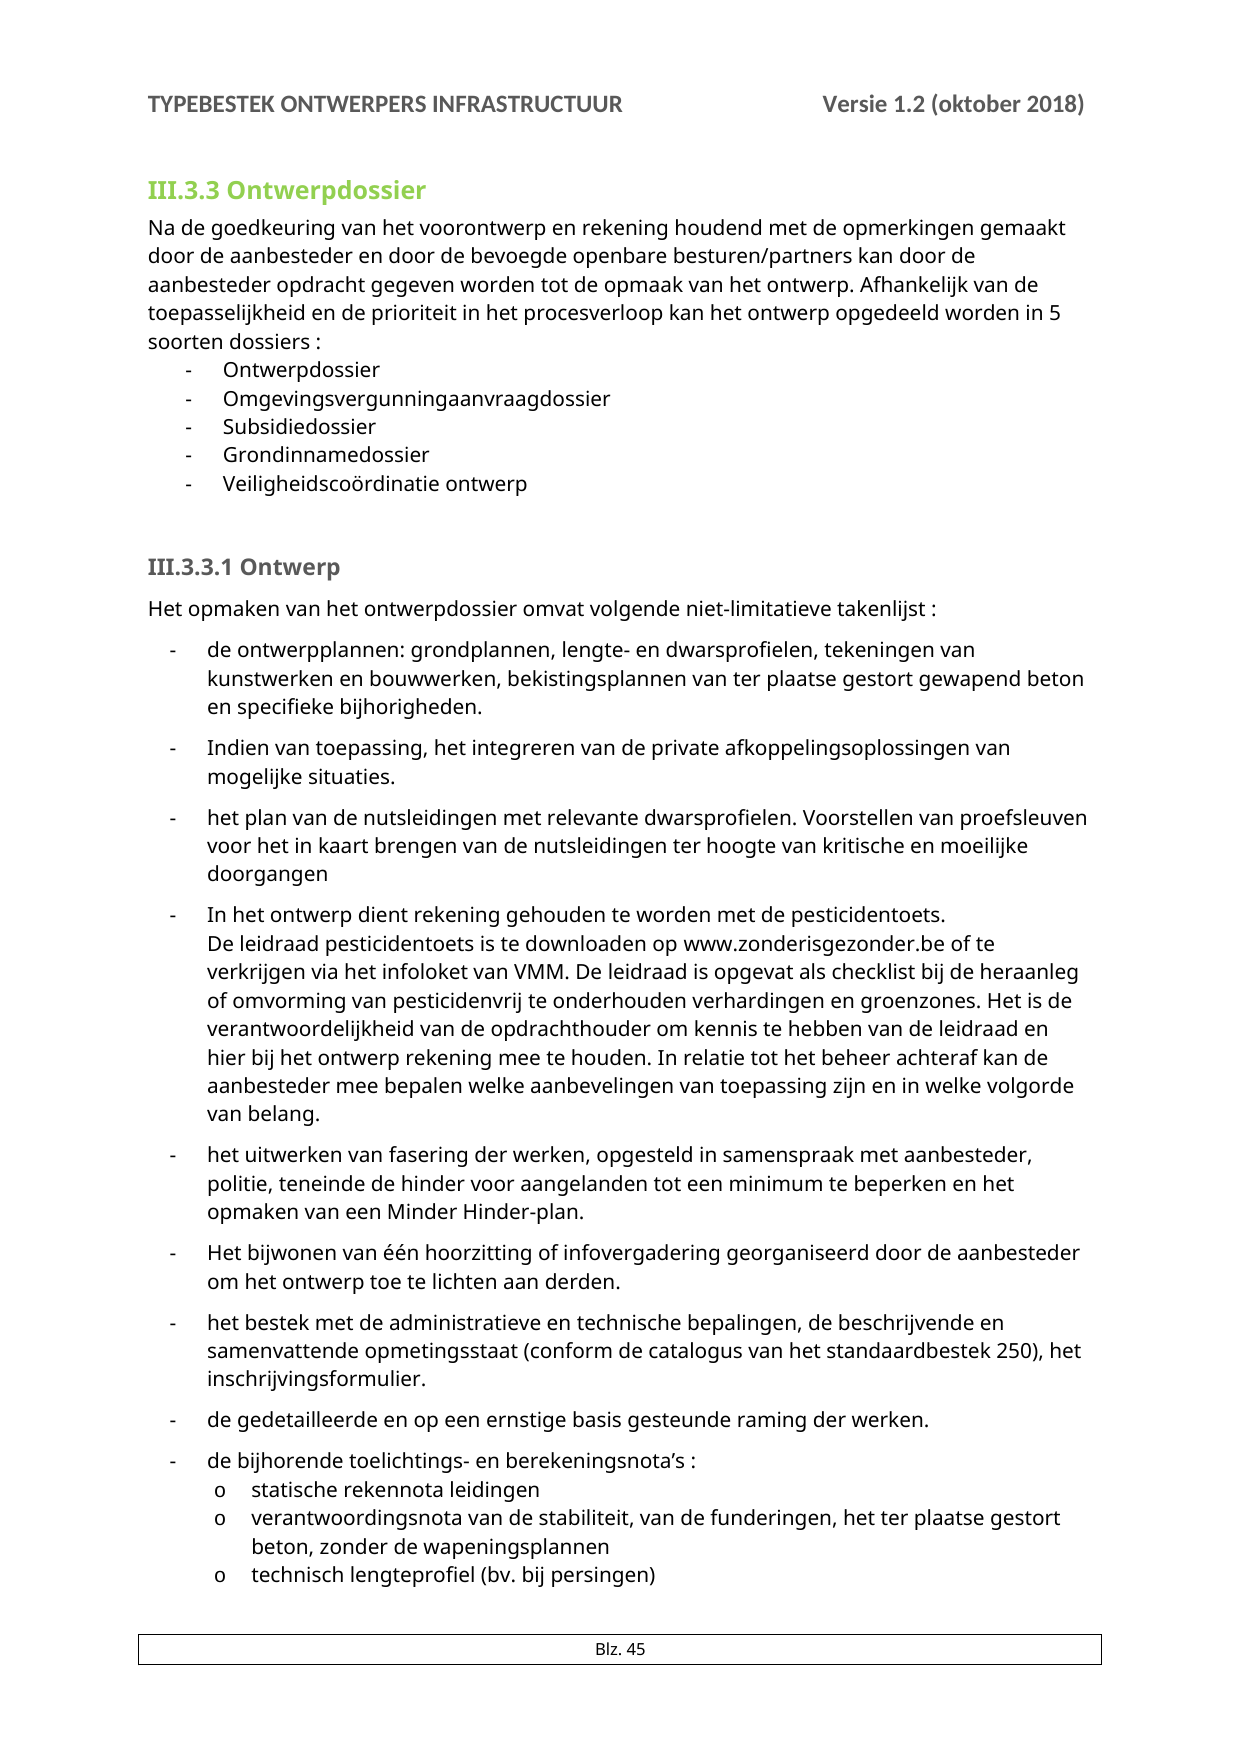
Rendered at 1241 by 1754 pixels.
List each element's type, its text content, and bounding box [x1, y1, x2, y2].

list Indien van toepassing, het integreren van de private afkoppelingsoplossingen van mogelijke situaties. [169, 733, 1092, 790]
list Ontwerpdossier [185, 355, 1092, 384]
list de ontwerpplannen: grondplannen, lengte- en dwarsprofielen, tekeningen van kunstwerken en bouwwerken, bekistingsplannen van ter plaatse gestort gewapend beton en specifieke bijhorigheden. [169, 636, 1092, 721]
list verantwoordingsnota van de stabiliteit, van de funderingen, het ter plaatse gestort beton, zonder de wapeningsplannen [213, 1503, 1092, 1560]
list Omgevingsvergunningaanvraagdossier [185, 384, 1092, 412]
text Na de goedkeuring van het voorontwerp en rekening houdend met de opmerkingen gemaakt door de aanbesteder en door de bevoegde openbare besturen/partners kan door de aanbesteder opdracht gegeven worden tot de opmaak van het ontwerp. Afhankelijk van de toepasselijkheid en de prioriteit in het procesverloop kan het ontwerp opgedeeld worden in 5 soorten dossiers : [148, 213, 1092, 355]
list de bijhorende toelichtings- en berekeningsnota’s : [169, 1446, 1092, 1475]
list Subsidiedossier [185, 412, 1092, 441]
list het plan van de nutsleidingen met relevante dwarsprofielen. Voorstellen van proefsleuven voor het in kaart brengen van de nutsleidingen ter hoogte van kritische en moeilijke doorgangen [169, 803, 1092, 888]
list het uitwerken van fasering der werken, opgesteld in samenspraak met aanbesteder, politie, teneinde de hinder voor aangelanden tot een minimum te beperken en het opmaken van een Minder Hinder-plan. [169, 1141, 1092, 1226]
list In het ontwerp dient rekening gehouden te worden met de pesticidentoets. De leidraad pesticidentoets is te downloaden op www.zonderisgezonder.be of te verkrijgen via het infoloket van VMM. De leidraad is opgevat als checklist bij de heraanleg of omvorming van pesticidenvrij te onderhouden verhardingen en groenzones. Het is de verantwoordelijkheid van de opdrachthouder om kennis te hebben van de leidraad en hier bij het ontwerp rekening mee te houden. In relatie tot het beheer achteraf kan de aanbesteder mee bepalen welke aanbevelingen van toepassing zijn en in welke volgorde van belang. [169, 901, 1092, 1128]
list Grondinnamedossier [185, 441, 1092, 469]
list statische rekennota leidingen [213, 1475, 1092, 1503]
subtitle Ontwerpdossier [148, 173, 1092, 207]
list de gedetailleerde en op een ernstige basis gesteunde raming der werken. [169, 1406, 1092, 1434]
list Veiligheidscoördinatie ontwerp [185, 469, 1092, 497]
list het bestek met de administratieve en technische bepalingen, de beschrijvende en samenvattende opmetingsstaat (conform de catalogus van het standaardbestek 250), het inschrijvingsformulier. [169, 1308, 1092, 1393]
list Het bijwonen van één hoorzitting of infovergadering georganiseerd door de aanbesteder om het ontwerp toe te lichten aan derden. [169, 1238, 1092, 1295]
subtitle Ontwerp [148, 551, 1092, 582]
text Het opmaken van het ontwerpdossier omvat volgende niet-limitatieve takenlijst : [148, 594, 1092, 623]
list technisch lengteprofiel (bv. bij persingen) [213, 1560, 1092, 1589]
